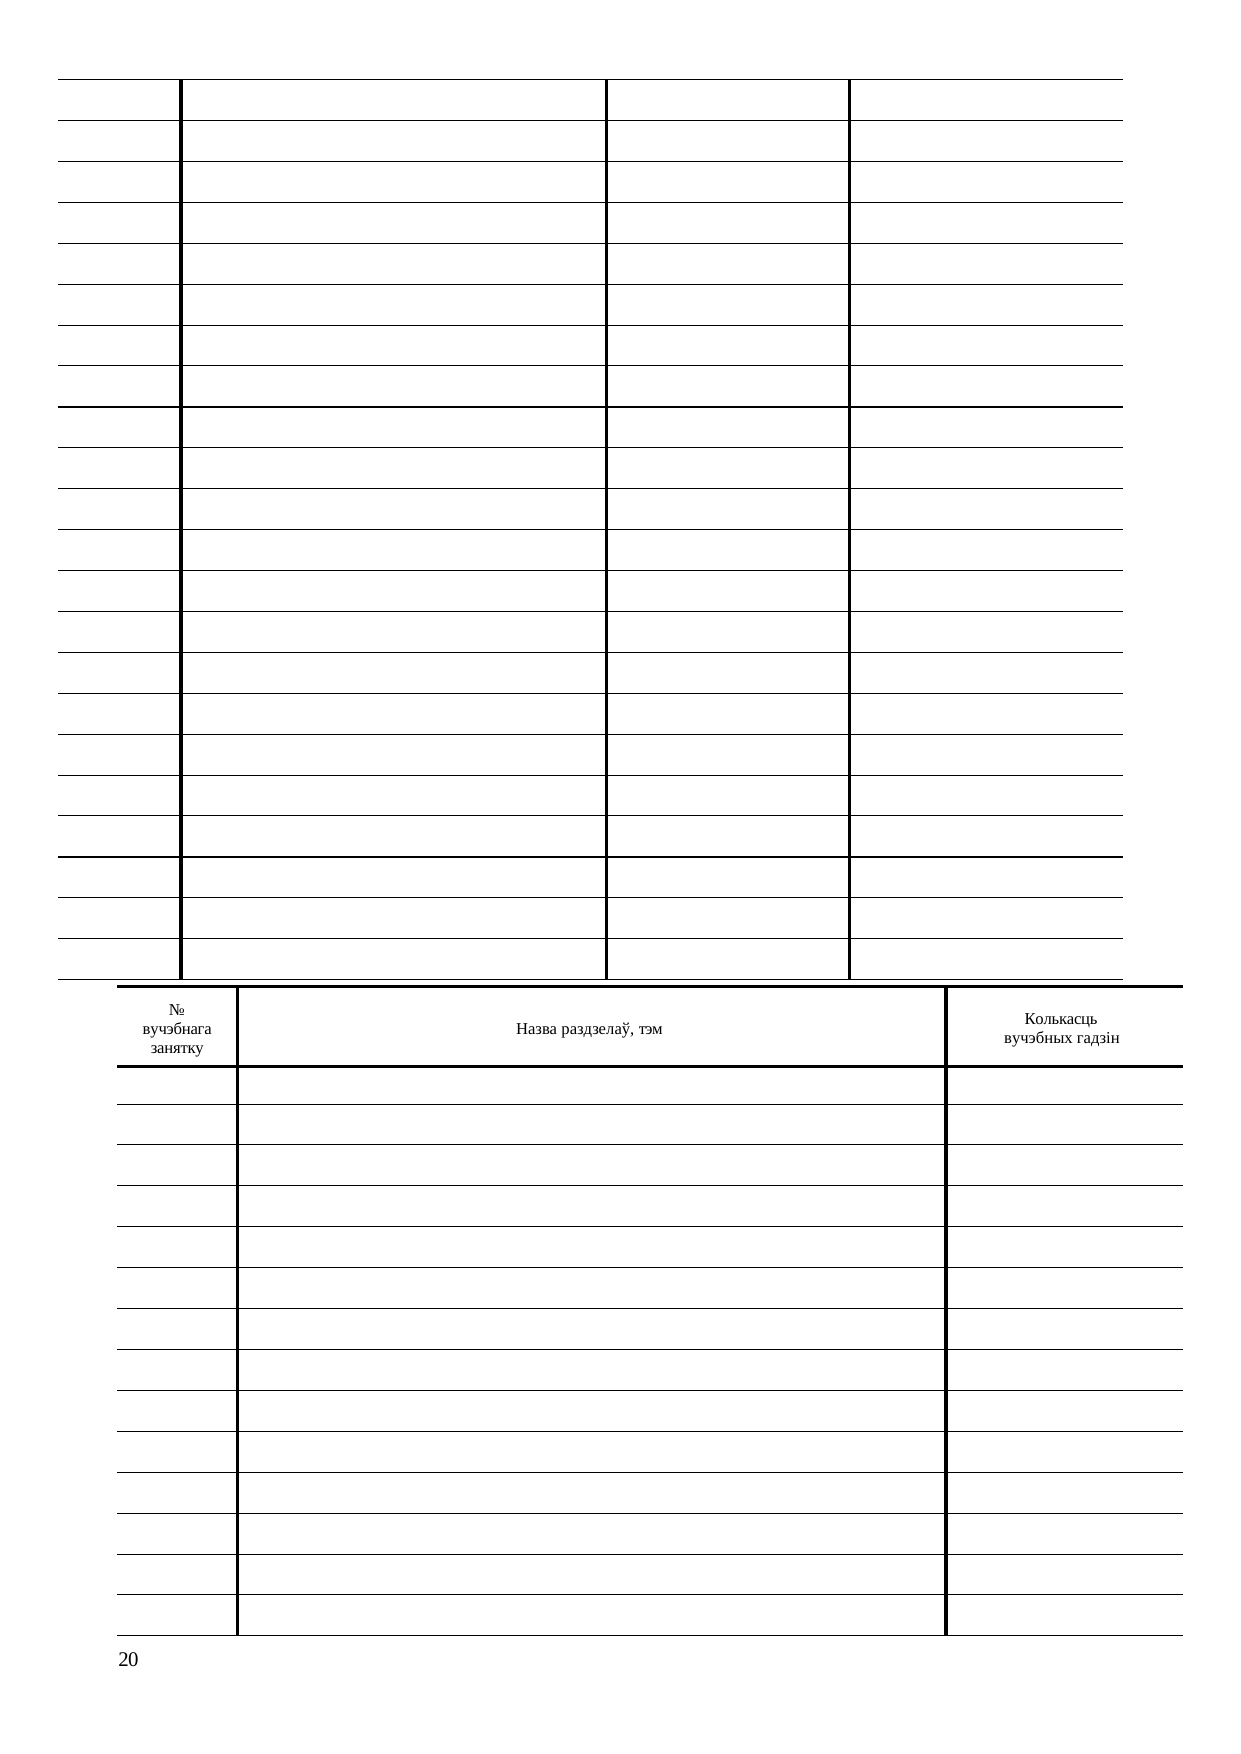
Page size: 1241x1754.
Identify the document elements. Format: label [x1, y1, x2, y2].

table_cell [58, 408, 179, 447]
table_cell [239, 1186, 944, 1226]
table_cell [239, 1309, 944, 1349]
table_cell [608, 489, 848, 529]
table_cell [851, 121, 1123, 161]
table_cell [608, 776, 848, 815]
table_cell [608, 571, 848, 611]
table_cell [608, 326, 848, 365]
table_cell [58, 244, 179, 283]
table_cell [608, 408, 848, 447]
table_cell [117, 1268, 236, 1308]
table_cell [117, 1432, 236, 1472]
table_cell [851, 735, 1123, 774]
table_cell [608, 162, 848, 202]
table_cell [851, 203, 1123, 243]
table_cell [851, 162, 1123, 202]
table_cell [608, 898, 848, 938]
table_cell [183, 326, 605, 365]
table_cell [851, 530, 1123, 570]
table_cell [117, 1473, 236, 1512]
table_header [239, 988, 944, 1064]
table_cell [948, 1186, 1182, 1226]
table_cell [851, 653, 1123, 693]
table_cell [58, 366, 179, 406]
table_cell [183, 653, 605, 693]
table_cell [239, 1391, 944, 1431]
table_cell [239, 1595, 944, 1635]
table_cell [851, 366, 1123, 406]
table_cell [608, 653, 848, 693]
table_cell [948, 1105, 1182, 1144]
table_cell [183, 408, 605, 447]
table_cell [183, 530, 605, 570]
table_cell [851, 612, 1123, 652]
table_cell [183, 244, 605, 283]
table_cell [851, 326, 1123, 365]
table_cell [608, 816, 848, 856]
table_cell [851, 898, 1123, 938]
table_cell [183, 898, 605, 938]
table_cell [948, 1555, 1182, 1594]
table_cell [183, 285, 605, 324]
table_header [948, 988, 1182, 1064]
table_cell [58, 203, 179, 243]
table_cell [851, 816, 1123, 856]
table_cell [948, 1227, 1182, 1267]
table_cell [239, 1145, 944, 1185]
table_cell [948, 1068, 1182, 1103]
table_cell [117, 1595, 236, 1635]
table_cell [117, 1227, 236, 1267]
table_cell [608, 612, 848, 652]
table_cell [851, 80, 1123, 120]
table_cell [58, 285, 179, 324]
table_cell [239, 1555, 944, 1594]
table_cell [183, 612, 605, 652]
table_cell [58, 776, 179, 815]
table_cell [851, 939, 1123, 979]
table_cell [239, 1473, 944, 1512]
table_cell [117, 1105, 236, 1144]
table_cell [58, 162, 179, 202]
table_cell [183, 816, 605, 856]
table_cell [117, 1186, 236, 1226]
table_cell [58, 612, 179, 652]
table_cell [183, 366, 605, 406]
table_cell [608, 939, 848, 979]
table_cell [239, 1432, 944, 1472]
table_cell [58, 448, 179, 488]
table_cell [608, 285, 848, 324]
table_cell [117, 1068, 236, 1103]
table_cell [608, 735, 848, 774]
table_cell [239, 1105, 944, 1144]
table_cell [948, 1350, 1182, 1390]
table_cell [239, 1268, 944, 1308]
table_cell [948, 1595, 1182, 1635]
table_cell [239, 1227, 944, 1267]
table_cell [851, 244, 1123, 283]
table_cell [851, 448, 1123, 488]
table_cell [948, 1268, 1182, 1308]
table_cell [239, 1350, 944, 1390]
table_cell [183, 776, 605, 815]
table_cell [183, 571, 605, 611]
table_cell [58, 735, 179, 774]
table_cell [608, 121, 848, 161]
table_cell [608, 530, 848, 570]
table_cell [851, 285, 1123, 324]
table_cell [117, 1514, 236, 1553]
table_cell [183, 162, 605, 202]
table_cell [851, 408, 1123, 447]
table_cell [58, 489, 179, 529]
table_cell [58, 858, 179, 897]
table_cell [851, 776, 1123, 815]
table_cell [608, 366, 848, 406]
table_cell [608, 448, 848, 488]
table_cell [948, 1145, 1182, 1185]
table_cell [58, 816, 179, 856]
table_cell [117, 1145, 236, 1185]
table_cell [851, 571, 1123, 611]
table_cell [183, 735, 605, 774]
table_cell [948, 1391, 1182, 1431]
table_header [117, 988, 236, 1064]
table_cell [183, 203, 605, 243]
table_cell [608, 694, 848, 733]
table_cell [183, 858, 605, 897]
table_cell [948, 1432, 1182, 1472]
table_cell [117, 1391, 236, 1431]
table_cell [608, 80, 848, 120]
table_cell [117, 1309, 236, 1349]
table_cell [183, 448, 605, 488]
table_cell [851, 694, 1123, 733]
table_cell [183, 121, 605, 161]
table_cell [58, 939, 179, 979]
table_cell [58, 571, 179, 611]
table_cell [851, 489, 1123, 529]
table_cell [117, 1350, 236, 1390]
table_cell [608, 203, 848, 243]
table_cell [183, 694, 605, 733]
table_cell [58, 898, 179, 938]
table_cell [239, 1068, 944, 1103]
table_cell [58, 121, 179, 161]
table_cell [58, 326, 179, 365]
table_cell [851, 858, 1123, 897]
table_cell [58, 530, 179, 570]
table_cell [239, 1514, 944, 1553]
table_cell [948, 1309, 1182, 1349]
table_cell [608, 244, 848, 283]
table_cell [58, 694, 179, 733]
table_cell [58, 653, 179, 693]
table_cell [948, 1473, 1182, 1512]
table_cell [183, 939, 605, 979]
table_cell [183, 80, 605, 120]
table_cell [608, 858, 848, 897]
table_cell [58, 80, 179, 120]
table_cell [183, 489, 605, 529]
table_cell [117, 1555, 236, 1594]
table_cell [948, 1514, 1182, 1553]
